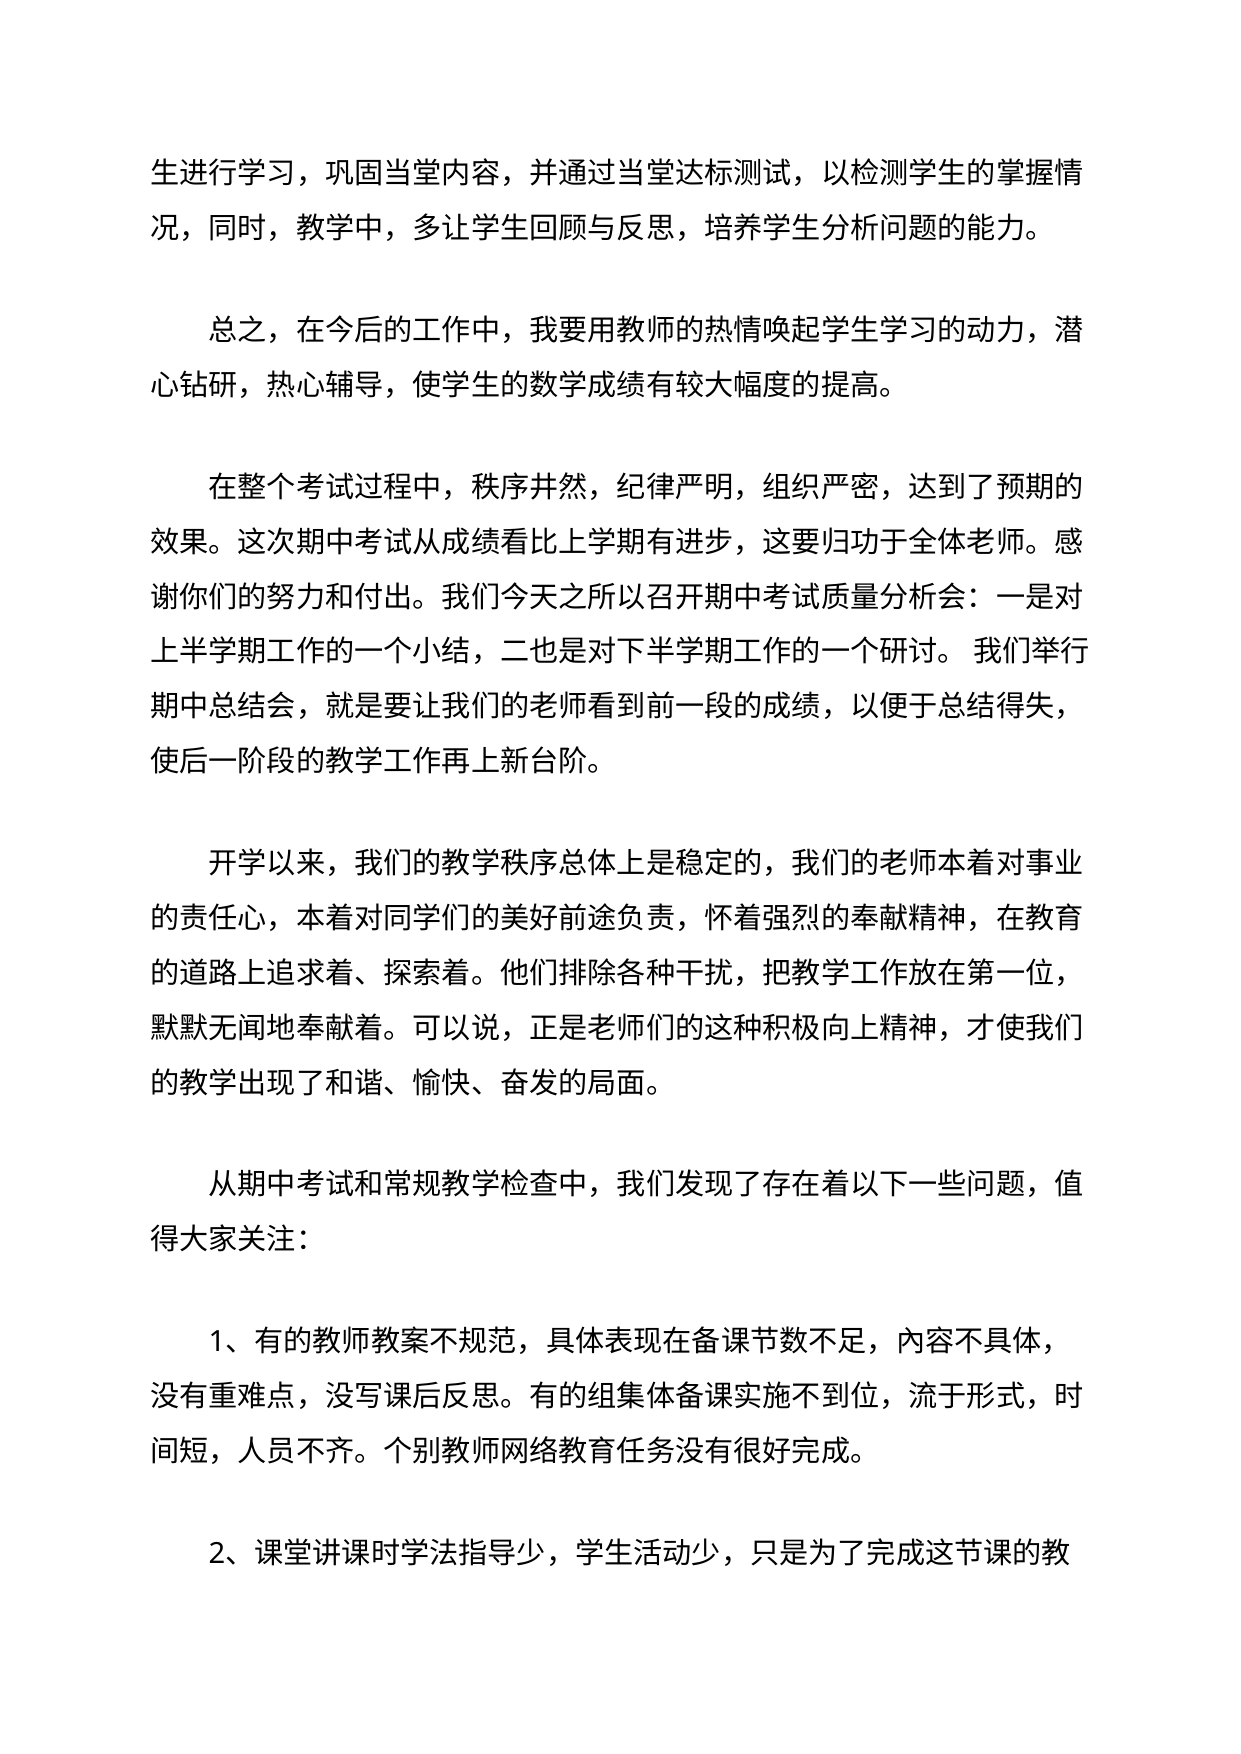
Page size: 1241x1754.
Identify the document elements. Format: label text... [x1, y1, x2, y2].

text 总之，在今后的工作中，我要用教师的热情唤起学生学习的动力，潜心钻研，热心辅导，使学生的数学成绩有较大幅度的提高。 [150, 307, 1090, 404]
text 从期中考试和常规教学检查中，我们发现了存在着以下一些问题，值得大家关注： [150, 1161, 1090, 1258]
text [150, 1529, 1090, 1572]
text 1、有的教师教案不规范，具体表现在备课节数不足，內容不具体，没有重难点，没写课后反思。有的组集体备课实施不到位，流于形式，时间短，人员不齐。个别教师网络教育任务没有很好完成。 [150, 1318, 1090, 1470]
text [150, 150, 1090, 247]
text 开学以来，我们的教学秩序总体上是稳定的，我们的老师本着对事业的责任心，本着对同学们的美好前途负责，怀着强烈的奉献精神，在教育的道路上追求着、探索着。他们排除各种干扰，把教学工作放在第一位，默默无闻地奉献着。可以说，正是老师们的这种积极向上精神，才使我们的教学出现了和谐、愉快、奋发的局面。 [150, 839, 1090, 1101]
text 在整个考试过程中，秩序井然，纪律严明，组织严密，达到了预期的效果。这次期中考试从成绩看比上学期有进步，这要归功于全体老师。感谢你们的努力和付出。我们今天之所以召开期中考试质量分析会：一是对上半学期工作的一个小结，二也是对下半学期工作的一个研讨。 我们举行期中总结会，就是要让我们的老师看到前一段的成绩，以便于总结得失，使后一阶段的教学工作再上新台阶。 [150, 463, 1090, 780]
